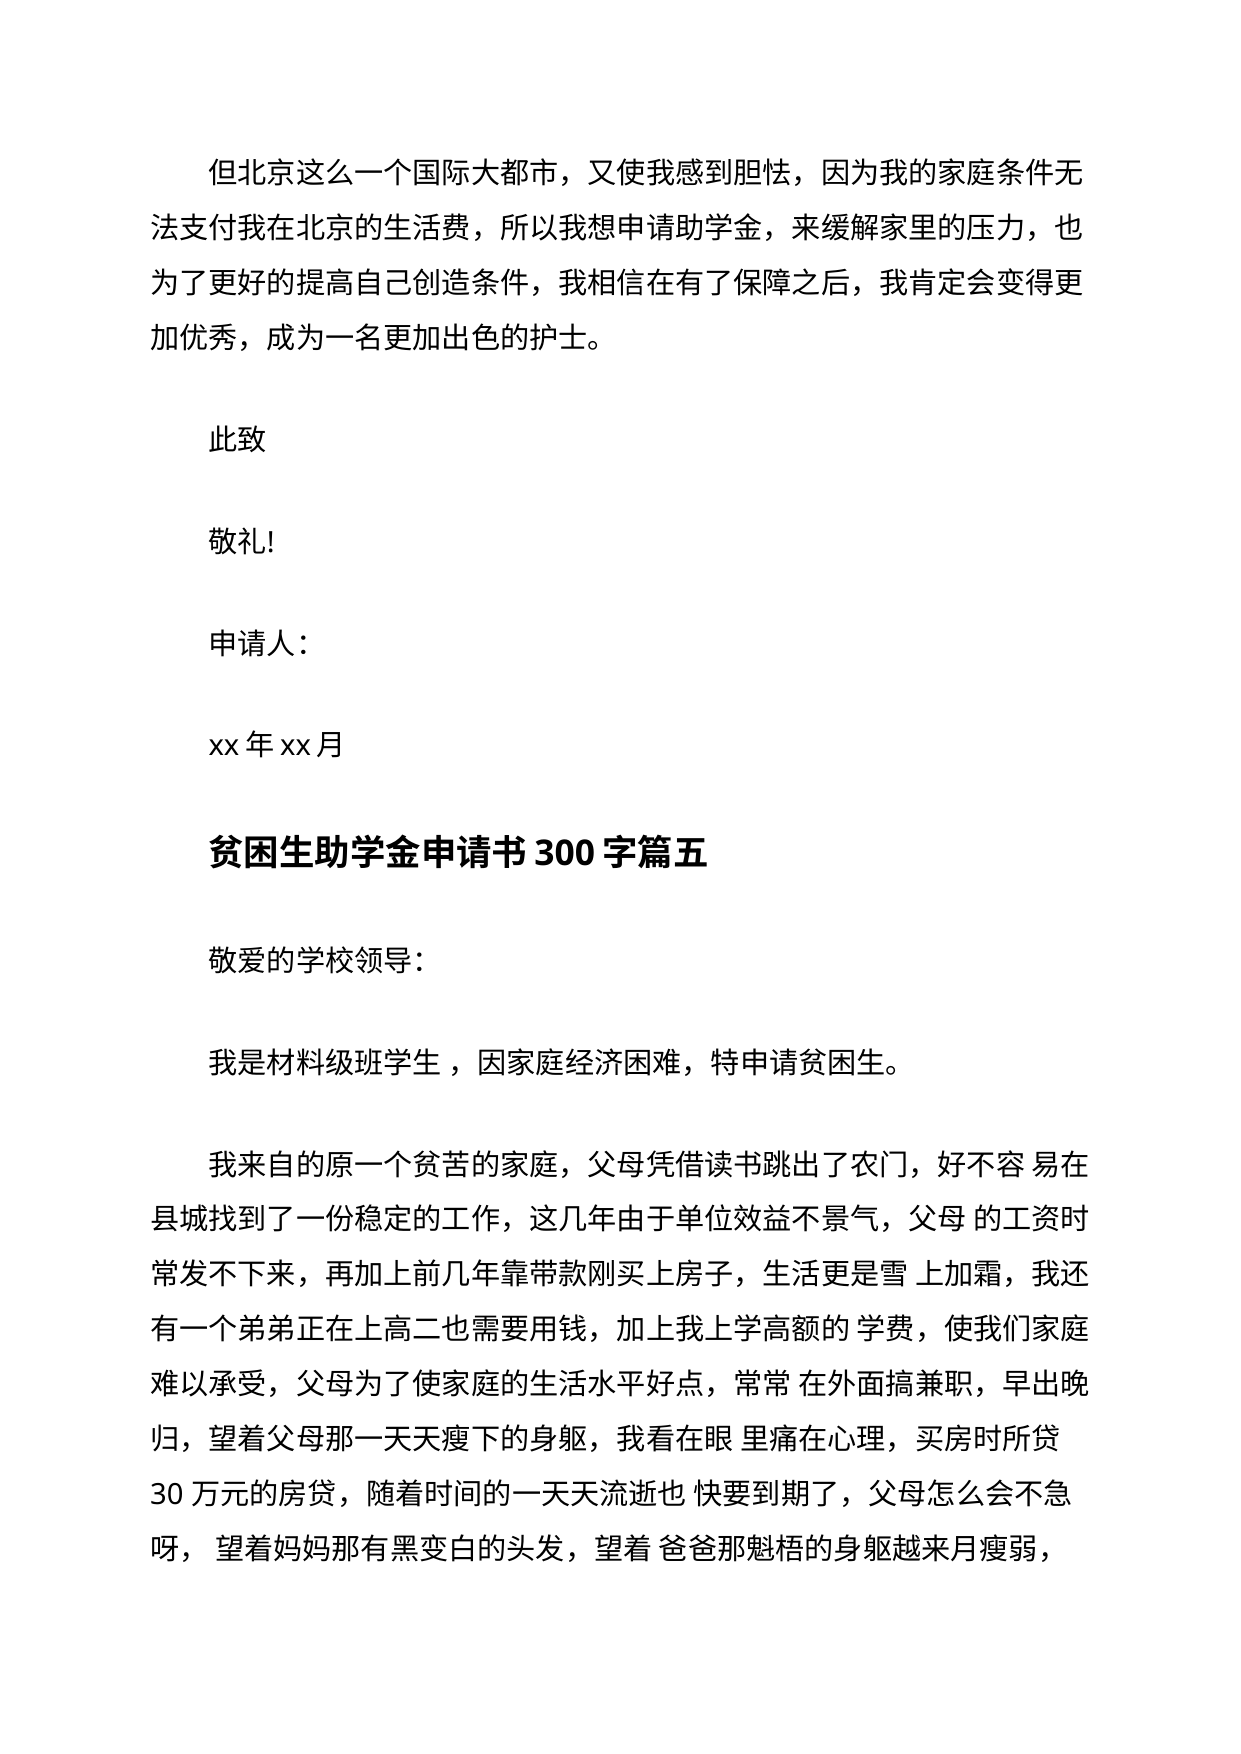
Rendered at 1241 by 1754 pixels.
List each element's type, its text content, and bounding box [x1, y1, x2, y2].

text 贫困生助学金申请书300字篇五 [150, 824, 1090, 875]
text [150, 1141, 1090, 1568]
text 我是材料级班学生 ，因家庭经济困难，特申请贫困生。 [150, 1039, 1090, 1082]
text 此致 [150, 416, 1090, 459]
text 但北京这么一个国际大都市，又使我感到胆怯，因为我的家庭条件无法支付我在北京的生活费，所以我想申请助学金，来缓解家里的压力，也为了更好的提高自己创造条件，我相信在有了保障之后，我肯定会变得更加优秀，成为一名更加出色的护士。 [150, 150, 1090, 357]
text 敬爱的学校领导： [150, 937, 1090, 980]
text 申请人： [150, 620, 1090, 662]
text xx年xx月 [150, 722, 1090, 764]
text 敬礼! [150, 518, 1090, 561]
